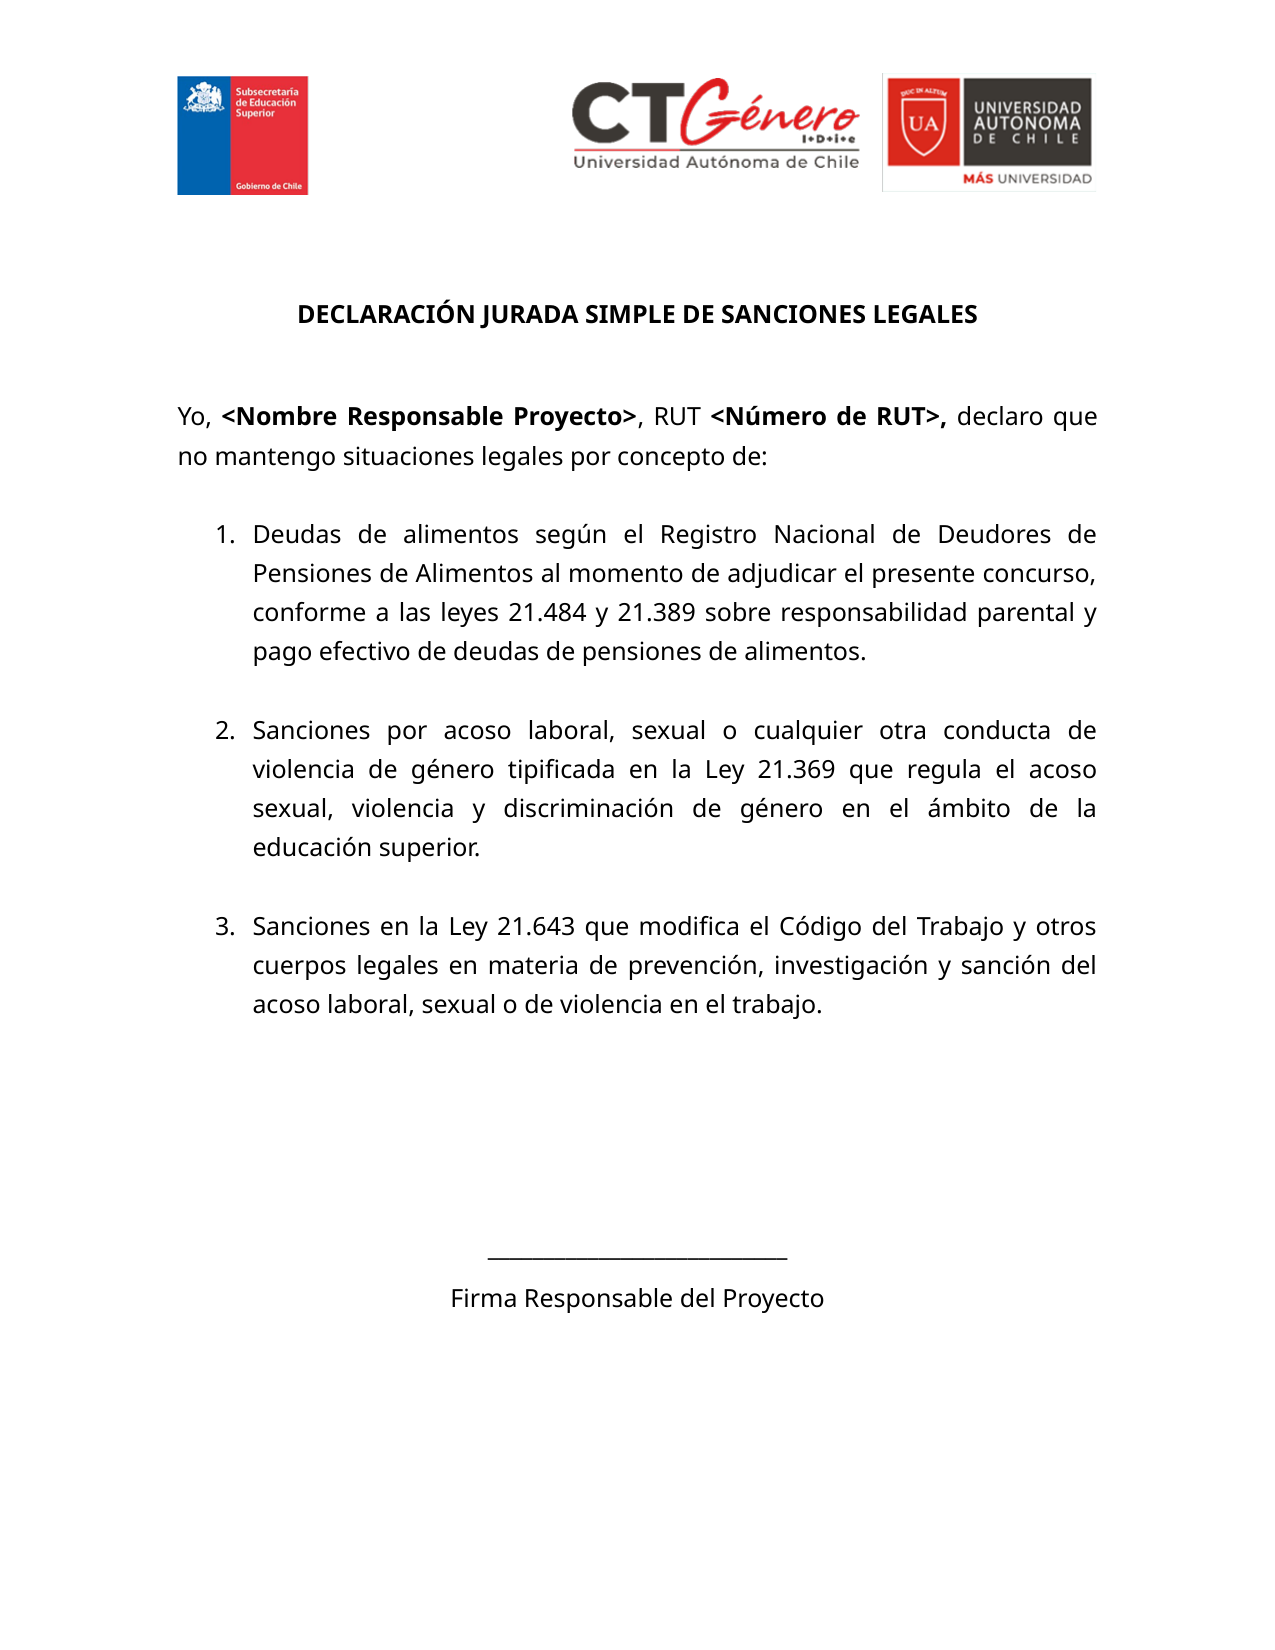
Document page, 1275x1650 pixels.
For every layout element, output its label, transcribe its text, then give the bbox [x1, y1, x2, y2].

list Sanciones en la Ley 21.643 que modifica el Código del Trabajo y otros cuerpos legales en materia de prevención, investigación y sanción del acoso laboral, sexual o de violencia en el trabajo. [215, 908, 1098, 1021]
text Firma Responsable del Proyecto [177, 1281, 1098, 1315]
list Deudas de alimentos según el Registro Nacional de Deudores de Pensiones de Alimentos al momento de adjudicar el presente concurso, conforme a las leyes 21.484 y 21.389 sobre responsabilidad parental y pago efectivo de deudas de pensiones de alimentos. [215, 516, 1098, 668]
picture [177, 73, 1097, 195]
text DECLARACIÓN JURADA SIMPLE DE SANCIONES LEGALES [177, 297, 1098, 331]
text ___________________________ [177, 1230, 1098, 1264]
text Yo, <Nombre Responsable Proyecto>, RUT <Número de RUT>, declaro que no mantengo situaciones legales por concepto de: [177, 399, 1098, 472]
list Sanciones por acoso laboral, sexual o cualquier otra conducta de violencia de género tipificada en la Ley 21.369 que regula el acoso sexual, violencia y discriminación de género en el ámbito de la educación superior. [215, 712, 1098, 864]
